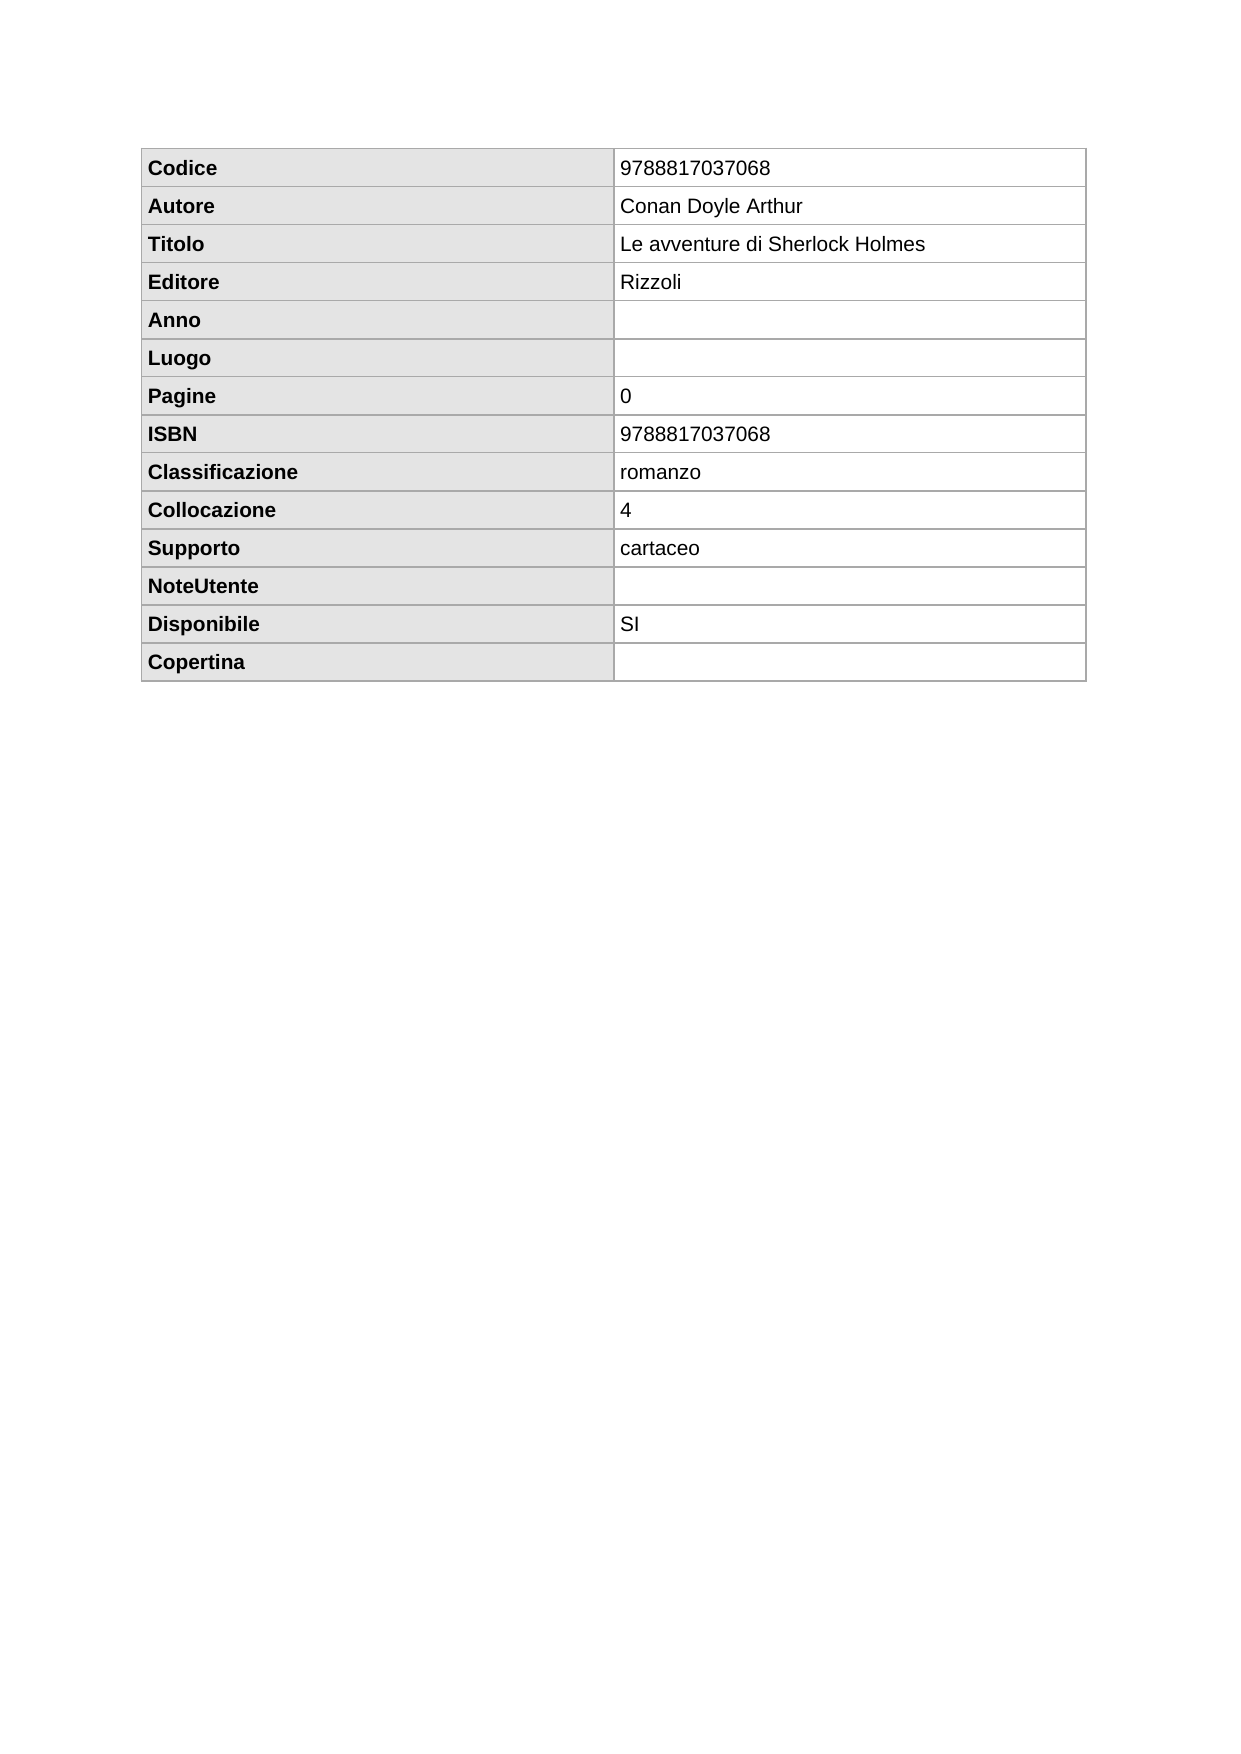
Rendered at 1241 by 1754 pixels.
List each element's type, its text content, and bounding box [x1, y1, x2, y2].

table_cell NoteUtente [142, 568, 613, 604]
table_cell Copertina [142, 644, 613, 680]
table_cell Disponibile [142, 606, 613, 642]
table_cell cartaceo [615, 530, 1085, 566]
table_cell [615, 301, 1085, 338]
table_cell SI [615, 606, 1085, 642]
table_cell Conan Doyle Arthur [615, 187, 1085, 224]
table_cell 4 [615, 492, 1085, 528]
table_cell Editore [142, 263, 613, 300]
table_cell Rizzoli [615, 263, 1085, 300]
table_cell Luogo [142, 340, 613, 376]
table_cell [615, 568, 1085, 604]
table_cell 9788817037068 [615, 416, 1085, 452]
table_cell Pagine [142, 377, 613, 414]
table_cell Autore [142, 187, 613, 224]
table_cell 0 [615, 377, 1085, 414]
table_cell Anno [142, 301, 613, 338]
table_cell Le avventure di Sherlock Holmes [615, 225, 1085, 262]
table_cell [615, 340, 1085, 376]
table_cell Titolo [142, 225, 613, 262]
table_header 9788817037068 [615, 149, 1085, 186]
table_cell Collocazione [142, 492, 613, 528]
table_cell [615, 644, 1085, 680]
table_header Codice [142, 149, 613, 186]
table_cell romanzo [615, 453, 1085, 490]
table_cell Classificazione [142, 453, 613, 490]
table_cell ISBN [142, 416, 613, 452]
table_cell Supporto [142, 530, 613, 566]
